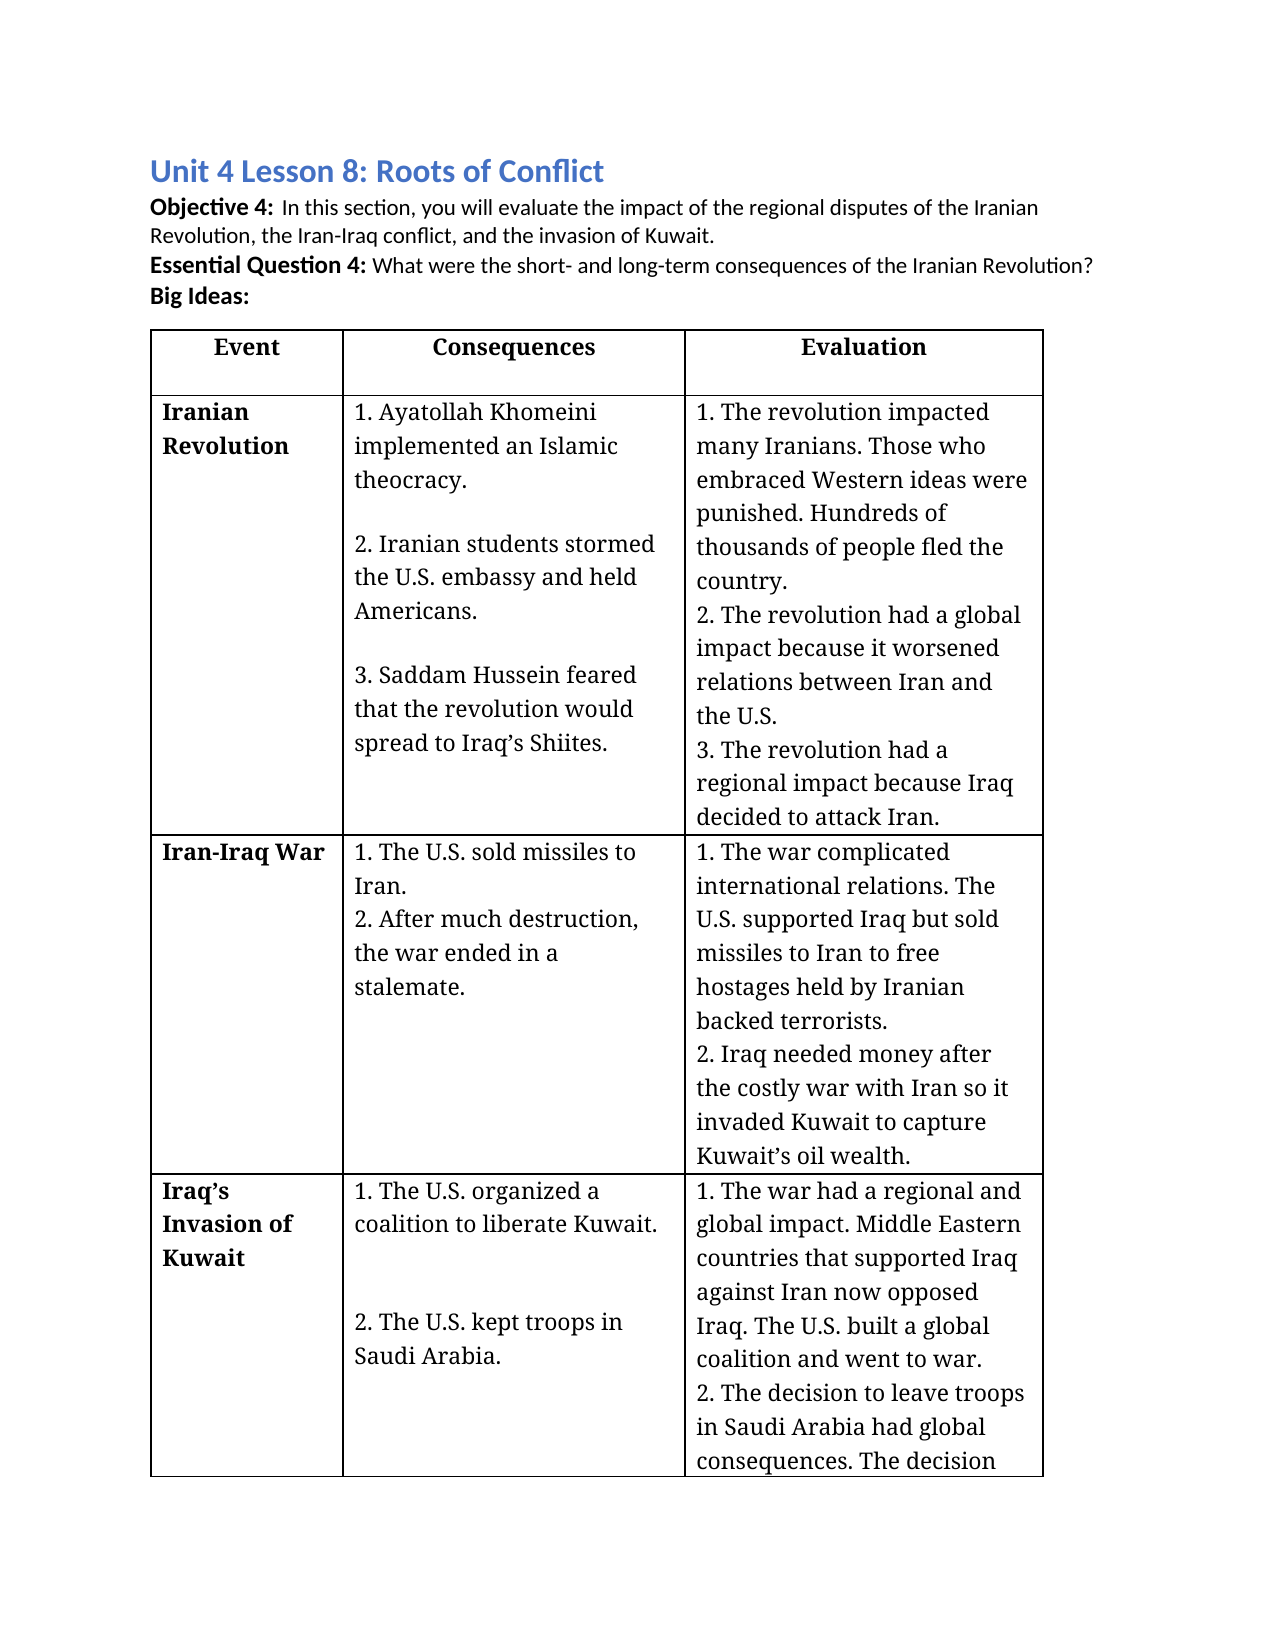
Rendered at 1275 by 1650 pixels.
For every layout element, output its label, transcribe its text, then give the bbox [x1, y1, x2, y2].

table_header Consequences [344, 331, 684, 394]
table_cell 1. Ayatollah Khomeini implemented an Islamic theocracy. 2. Iranian students stormed the U.S. embassy and held Americans. 3. Saddam Hussein feared that the revolution would spread to Iraq’s Shiites. [344, 396, 684, 834]
table_header Event [152, 331, 342, 394]
table_cell 1. The revolution impacted many Iranians. Those who embraced Western ideas were punished. Hundreds of thousands of people fled the country. 2. The revolution had a global impact because it worsened relations between Iran and the U.S. 3. The revolution had a regional impact because Iraq decided to attack Iran. [686, 396, 1042, 834]
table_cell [152, 1175, 342, 1476]
table_cell 1. The U.S. sold missiles to Iran. 2. After much destruction, the war ended in a stalemate. [344, 836, 684, 1173]
text Unit 4 Lesson 8: Roots of Conflict [150, 150, 1125, 191]
text Big Ideas: [150, 280, 1125, 310]
table_header Evaluation [686, 331, 1042, 394]
table_cell Iranian Revolution [152, 396, 342, 834]
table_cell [686, 1175, 1042, 1476]
table_cell 1. The war complicated international relations. The U.S. supported Iraq but sold missiles to Iran to free hostages held by Iranian backed terrorists. 2. Iraq needed money after the costly war with Iran so it invaded Kuwait to capture Kuwait’s oil wealth. [686, 836, 1042, 1173]
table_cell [344, 1175, 684, 1476]
text Objective 4: In this section, you will evaluate the impact of the regional disputes of the Iranian Revolution, the Iran-Iraq conflict, and the invasion of Kuwait. [150, 191, 1125, 249]
table_cell Iran-Iraq War [152, 836, 342, 1173]
text Essential Question 4: What were the short- and long-term consequences of the Iranian Revolution? [150, 249, 1125, 280]
